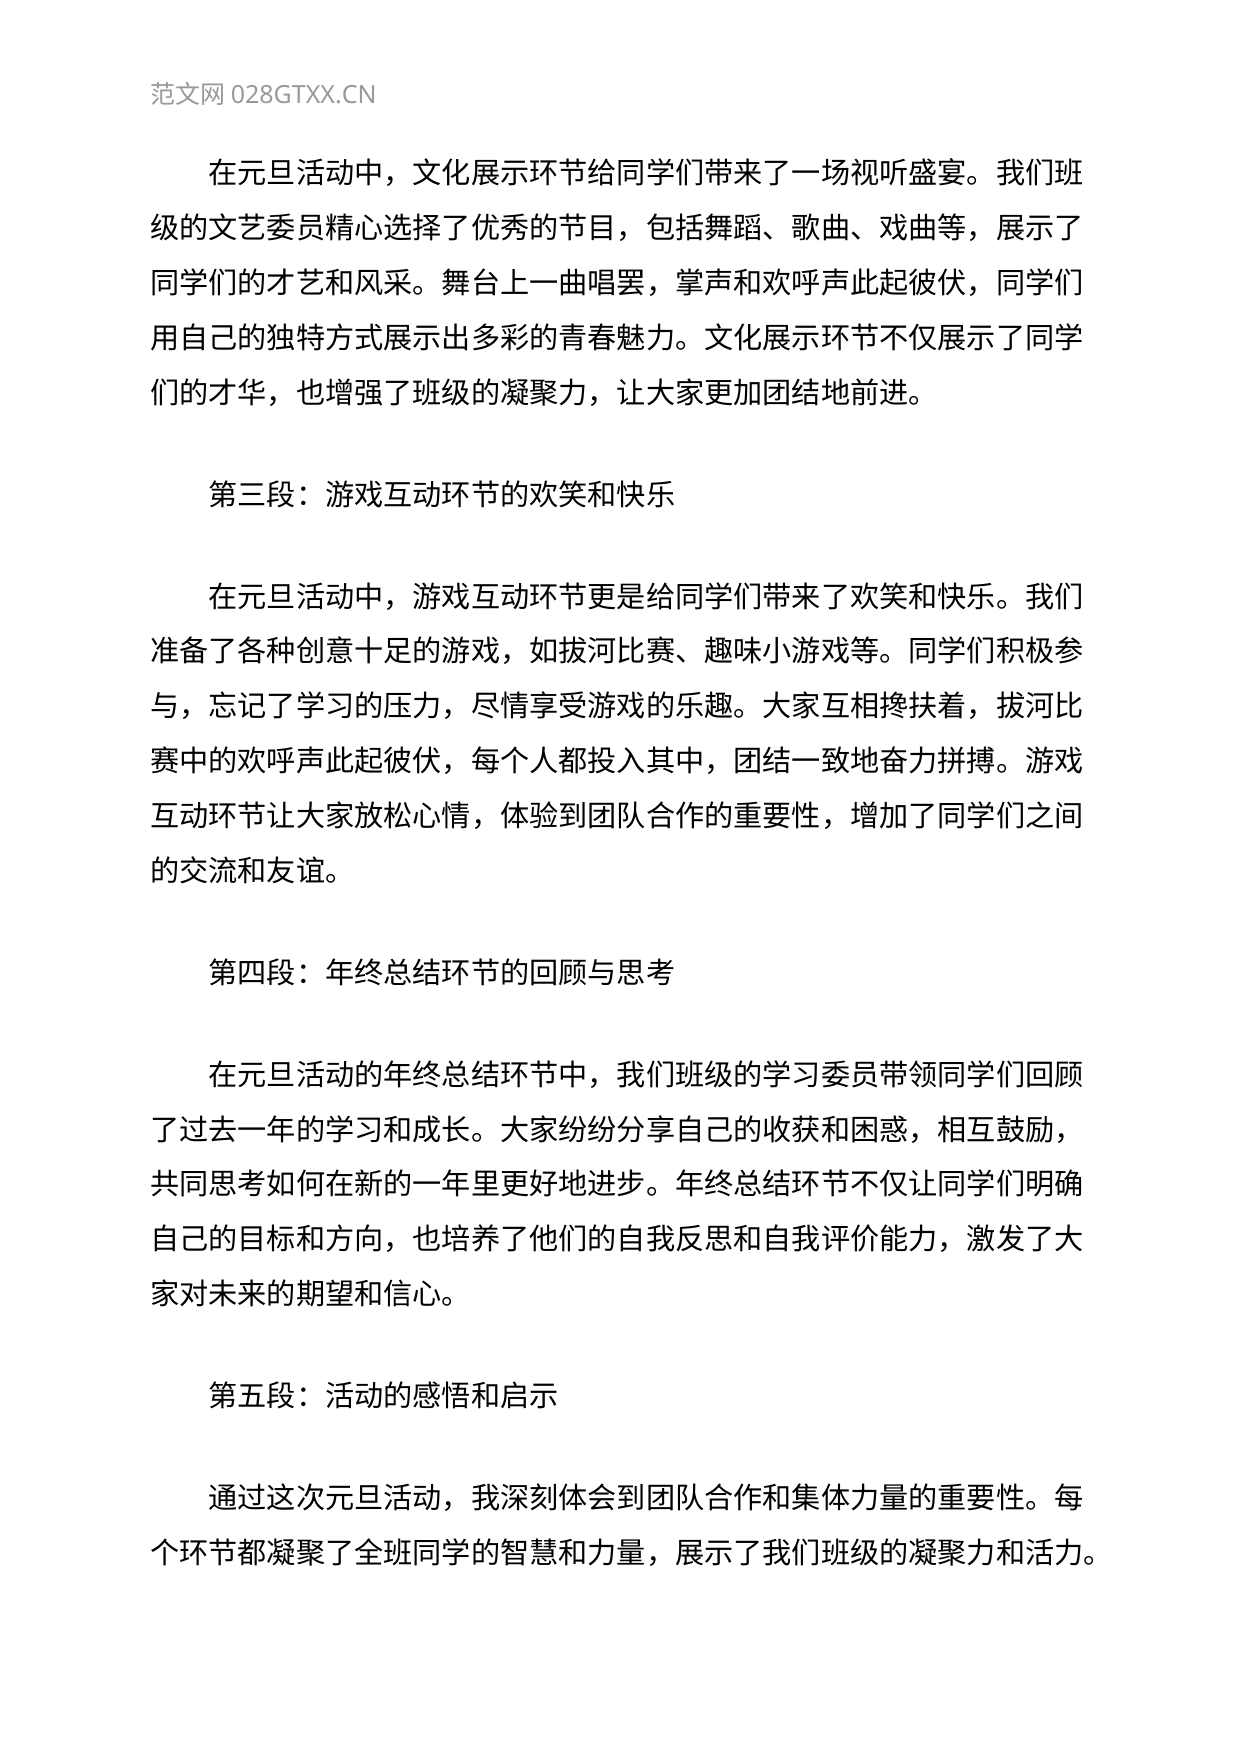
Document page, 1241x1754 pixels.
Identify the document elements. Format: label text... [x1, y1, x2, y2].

text 在元旦活动中，文化展示环节给同学们带来了一场视听盛宴。我们班级的文艺委员精心选择了优秀的节目，包括舞蹈、歌曲、戏曲等，展示了同学们的才艺和风采。舞台上一曲唱罢，掌声和欢呼声此起彼伏，同学们用自己的独特方式展示出多彩的青春魅力。文化展示环节不仅展示了同学们的才华，也增强了班级的凝聚力，让大家更加团结地前进。 [150, 150, 1090, 412]
text 第五段：活动的感悟和启示 [150, 1372, 1090, 1415]
text 在元旦活动中，游戏互动环节更是给同学们带来了欢笑和快乐。我们准备了各种创意十足的游戏，如拔河比赛、趣味小游戏等。同学们积极参与，忘记了学习的压力，尽情享受游戏的乐趣。大家互相搀扶着，拔河比赛中的欢呼声此起彼伏，每个人都投入其中，团结一致地奋力拼搏。游戏互动环节让大家放松心情，体验到团队合作的重要性，增加了同学们之间的交流和友谊。 [150, 573, 1090, 890]
text 第四段：年终总结环节的回顾与思考 [150, 949, 1090, 992]
text 在元旦活动的年终总结环节中，我们班级的学习委员带领同学们回顾了过去一年的学习和成长。大家纷纷分享自己的收获和困惑，相互鼓励，共同思考如何在新的一年里更好地进步。年终总结环节不仅让同学们明确自己的目标和方向，也培养了他们的自我反思和自我评价能力，激发了大家对未来的期望和信心。 [150, 1051, 1090, 1313]
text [150, 1474, 1090, 1571]
text 第三段：游戏互动环节的欢笑和快乐 [150, 471, 1090, 514]
